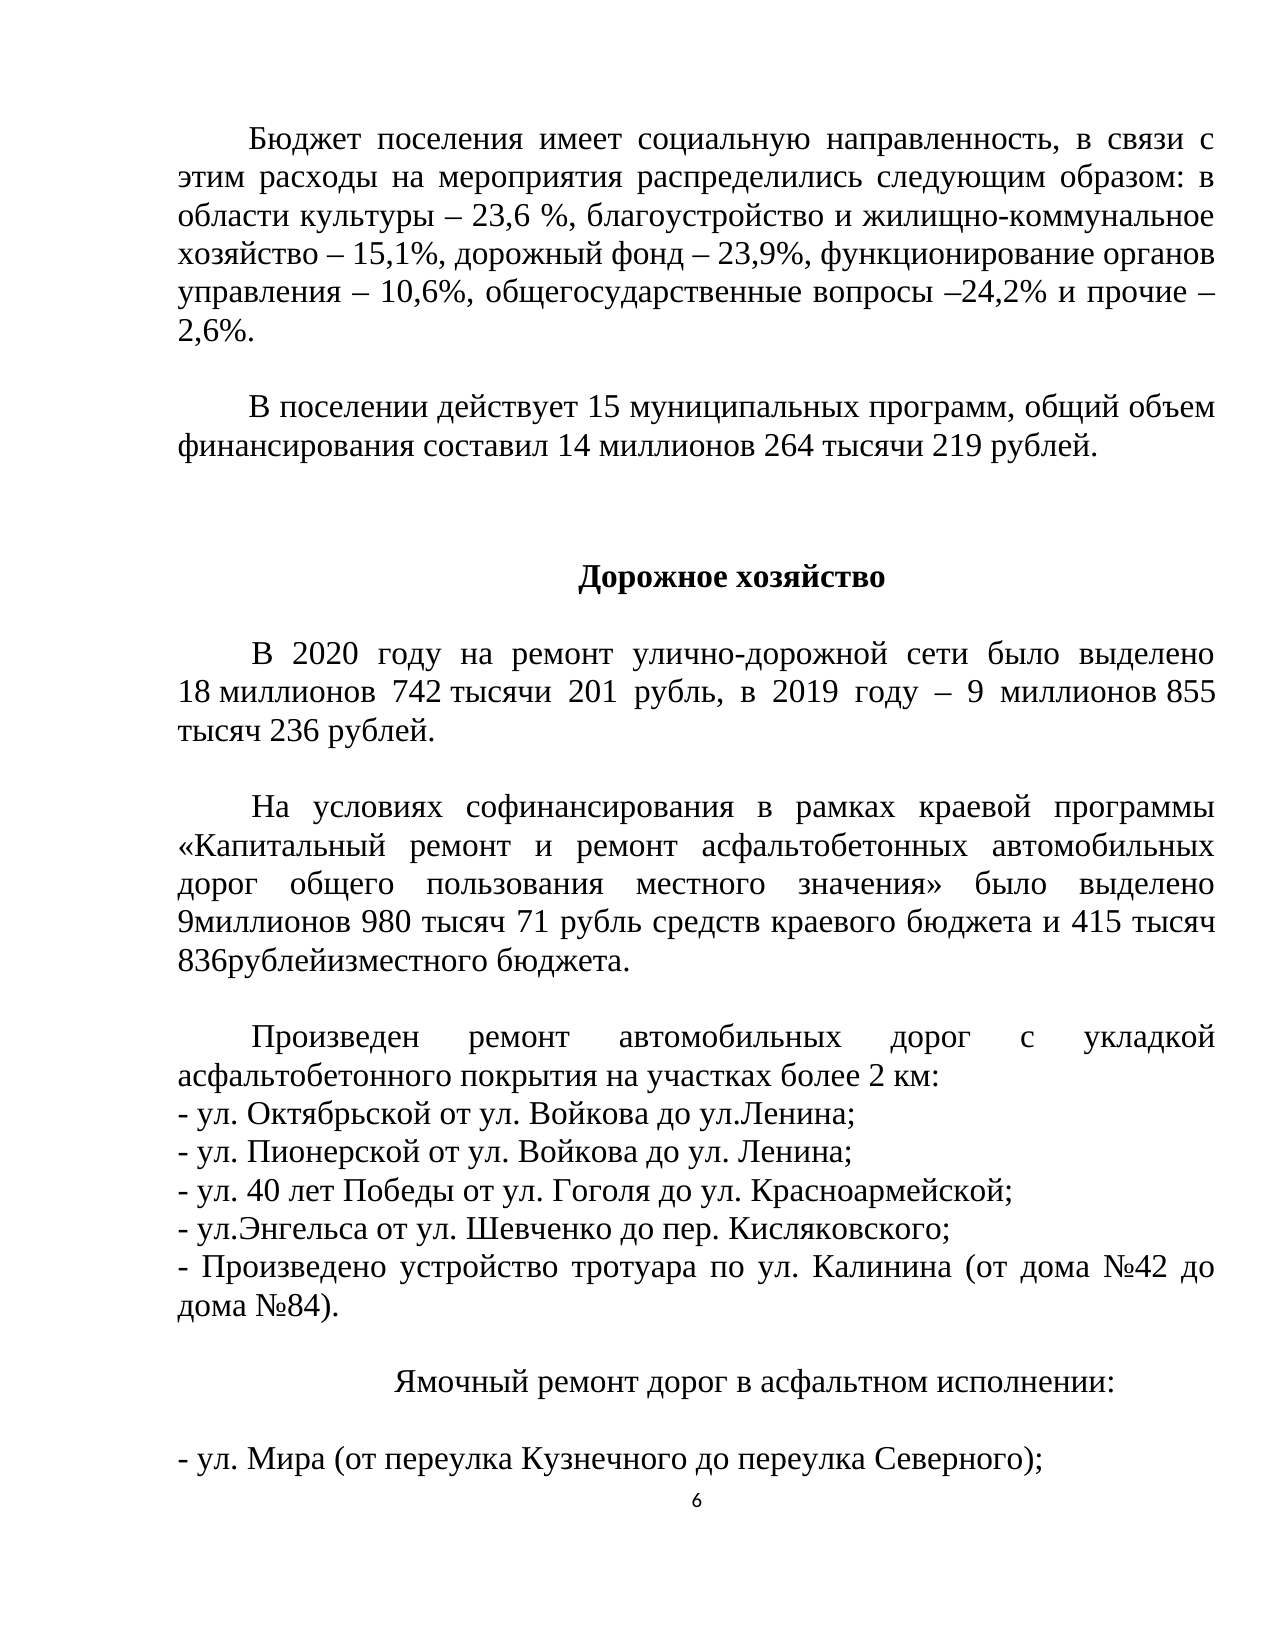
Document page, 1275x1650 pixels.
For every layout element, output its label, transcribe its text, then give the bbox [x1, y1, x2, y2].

text - ул. 40 лет Победы от ул. Гоголя до ул. Красноармейской; [177, 1170, 1216, 1208]
text - ул. Пионерской от ул. Войкова до ул. Ленина; [177, 1131, 1216, 1170]
text В поселении действует 15 муниципальных программ, общий объем финансирования составил 14 миллионов 264 тысячи 219 рублей. [177, 386, 1216, 463]
text - ул. Мира (от переулка Кузнечного до переулка Северного); [177, 1438, 1216, 1476]
text В 2020 году на ремонт улично-дорожной сети было выделено 18 миллионов 742 тысячи 201 рубль, в 2019 году – 9 миллионов 855 тысяч 236 рублей. [177, 633, 1216, 748]
text Бюджет поселения имеет социальную направленность, в связи с этим расходы на мероприятия распределились следующим образом: в области культуры – 23,6 %, благоустройство и жилищно-коммунальное хозяйство – 15,1%, дорожный фонд – 23,9%, функционирование органов управления – 10,6%, общегосударственные вопросы –24,2% и прочие – 2,6%. [177, 118, 1216, 348]
text - ул.Энгельса от ул. Шевченко до пер. Кисляковского; [177, 1208, 1216, 1246]
text - ул. Октябрьской от ул. Войкова до ул.Ленина; [177, 1093, 1216, 1131]
text Дорожное хозяйство [177, 556, 1216, 595]
text Ямочный ремонт дорог в асфальтном исполнении: [177, 1361, 1216, 1400]
text - Произведено устройство тротуара по ул. Калинина (от дома №42 до дома №84). [177, 1246, 1216, 1323]
text На условиях софинансирования в рамках краевой программы «Капитальный ремонт и ремонт асфальтобетонных автомобильных дорог общего пользования местного значения» было выделено 9миллионов 980 тысяч 71 рубль средств краевого бюджета и 415 тысяч 836рублейизместного бюджета. [177, 786, 1216, 978]
text Произведен ремонт автомобильных дорог с укладкой асфальтобетонного покрытия на участках более 2 км: [177, 1016, 1216, 1093]
